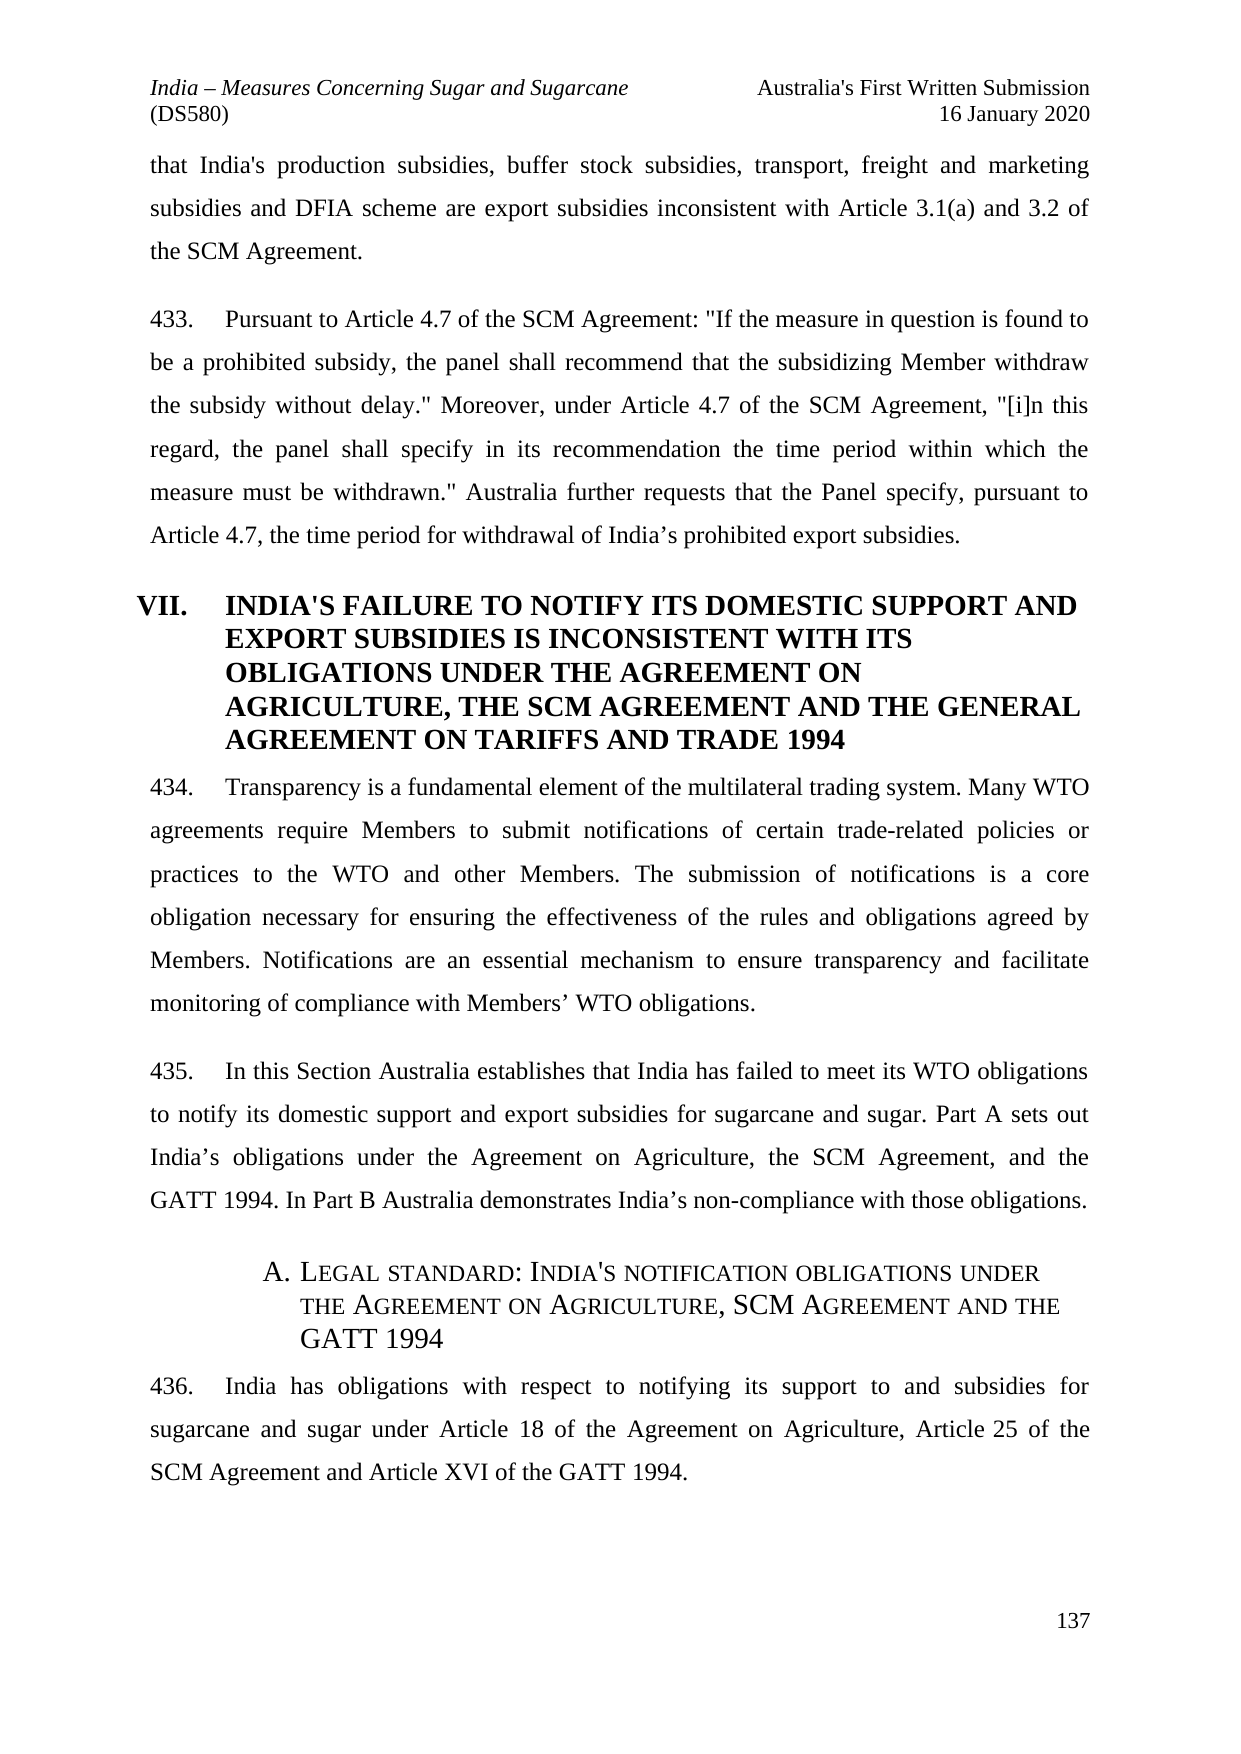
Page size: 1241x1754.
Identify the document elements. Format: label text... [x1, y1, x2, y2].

list In this Section Australia establishes that India has failed to meet its WTO obligations to notify its domestic support and export subsidies for sugarcane and sugar. Part A sets out India’s obligations under the Agreement on Agriculture, the SCM Agreement, and the GATT 1994. In Part B Australia demonstrates India’s non-compliance with those obligations. [150, 1056, 1090, 1214]
subtitle Legal standard: India's notification obligations under the Agreement on Agriculture, SCM Agreement and the GATT 1994 [262, 1254, 1090, 1354]
list Pursuant to Article 4.7 of the SCM Agreement: "If the measure in question is found to be a prohibited subsidy, the panel shall recommend that the subsidizing Member withdraw the subsidy without delay." Moreover, under Article 4.7 of the SCM Agreement, "[i]n this regard, the panel shall specify in its recommendation the time period within which the measure must be withdrawn." Australia further requests that the Panel specify, pursuant to Article 4.7, the time period for withdrawal of India’s prohibited export subsidies. [150, 304, 1090, 549]
subtitle India's failure to notify its domestic support and export subsidies is inconsistent with its obligations under the Agreement on Agriculture, the SCM Agreement and the General Agreement on Tariffs and Trade 1994 [187, 588, 1090, 756]
list India has obligations with respect to notifying its support to and subsidies for sugarcane and sugar under Article 18 of the Agreement on Agriculture, Article 25 of the SCM Agreement and Article XVI of the GATT 1994. [150, 1371, 1090, 1486]
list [150, 150, 1090, 265]
list Transparency is a fundamental element of the multilateral trading system. Many WTO agreements require Members to submit notifications of certain trade-related policies or practices to the WTO and other Members. The submission of notifications is a core obligation necessary for ensuring the effectiveness of the rules and obligations agreed by Members. Notifications are an essential mechanism to ensure transparency and facilitate monitoring of compliance with Members’ WTO obligations. [150, 772, 1090, 1017]
